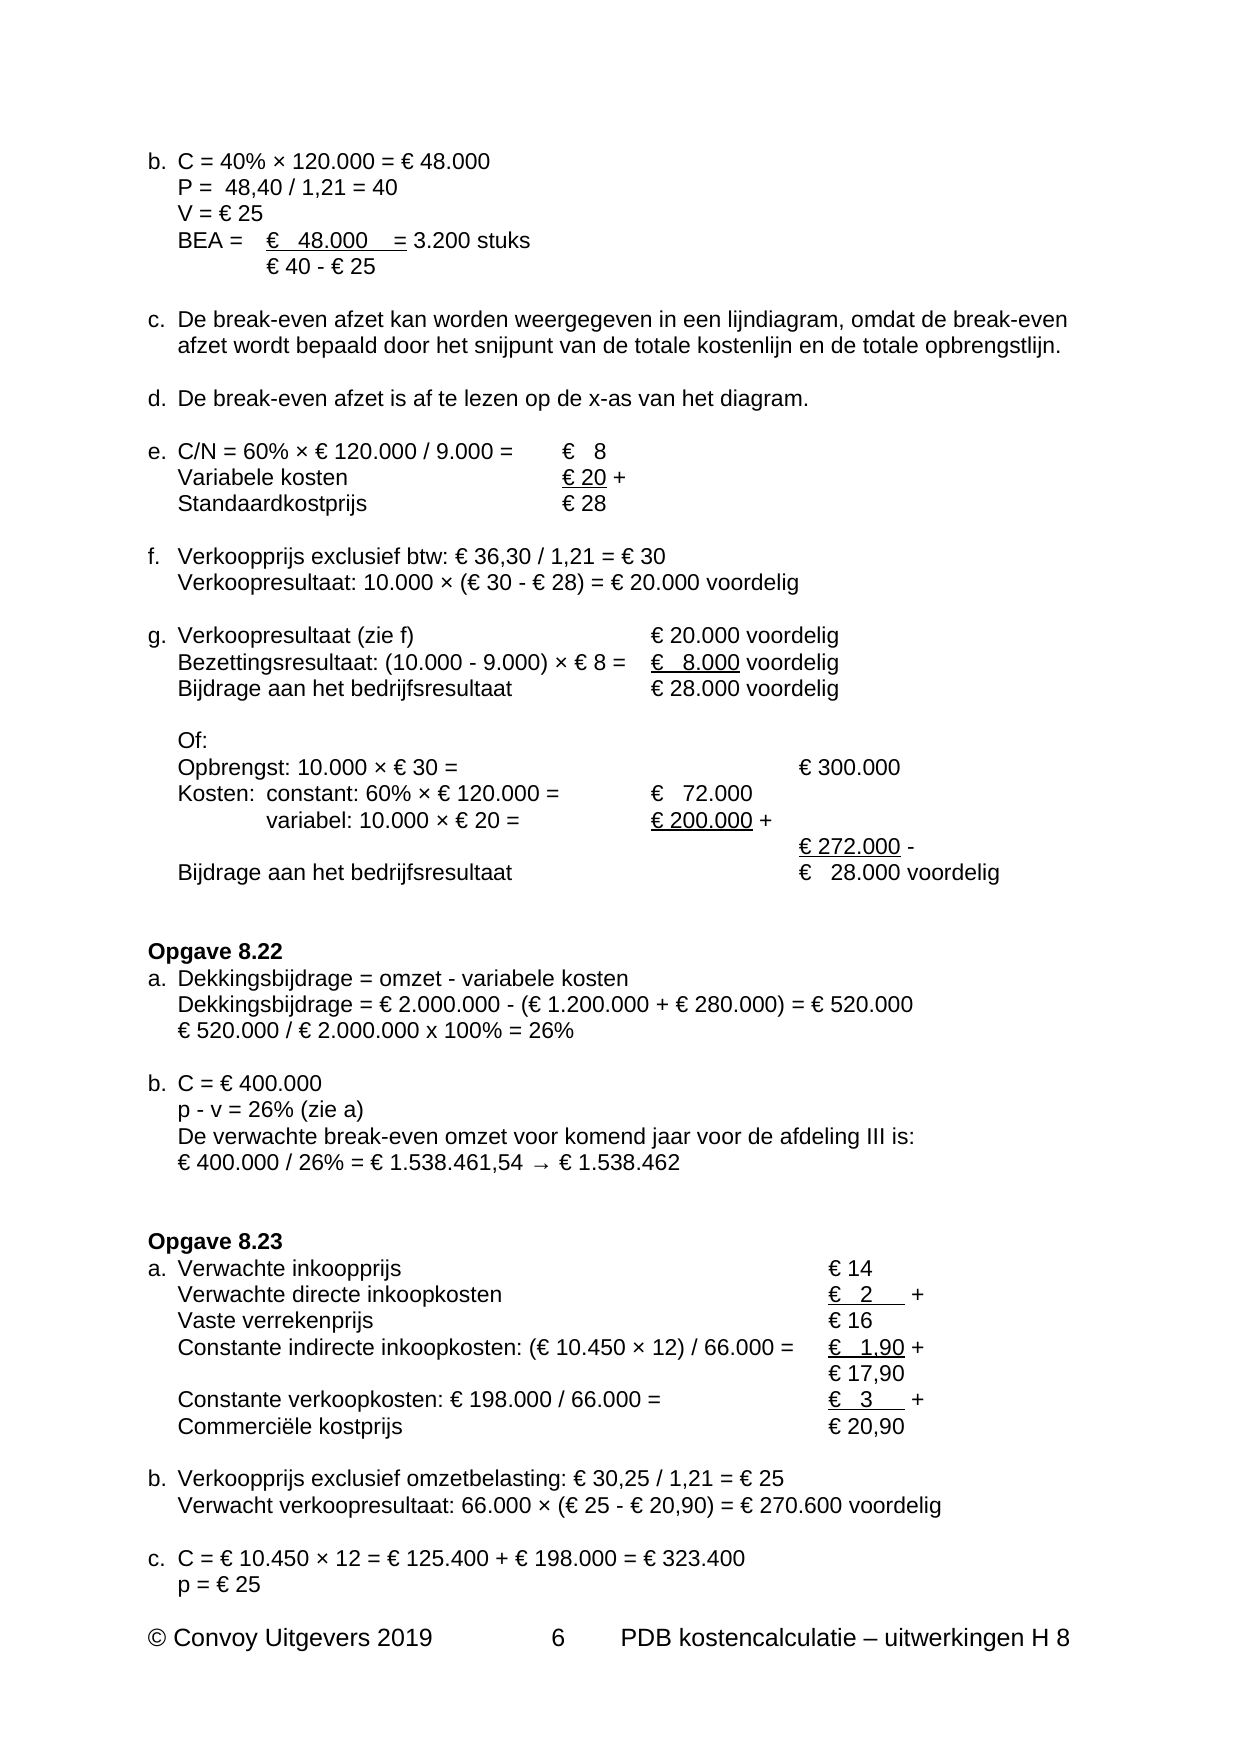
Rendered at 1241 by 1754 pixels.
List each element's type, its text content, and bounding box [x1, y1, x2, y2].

text Constante verkoopkosten: € 198.000 / 66.000 = € 3 + [148, 1386, 1092, 1413]
text € 40 - € 25 [148, 253, 1092, 279]
text € 520.000 / € 2.000.000 x 100% = 26% [148, 1017, 1092, 1044]
list De break-even afzet is af te lezen op de x-as van het diagram. [148, 385, 1092, 411]
text Of: [148, 727, 1092, 754]
text Opgave 8.23 [148, 1228, 1092, 1254]
text € 272.000 - [148, 833, 1092, 859]
text P = 48,40 / 1,21 = 40 [148, 174, 1092, 200]
list Verwachte inkoopprijs € 14 [148, 1254, 1092, 1281]
text Opbrengst: 10.000 × € 30 = € 300.000 [148, 754, 1092, 780]
text Vaste verrekenprijs € 16 [148, 1307, 1092, 1334]
text Commerciële kostprijs € 20,90 [148, 1413, 1092, 1439]
list Dekkingsbijdrage = omzet - variabele kosten [148, 965, 1092, 991]
text € 17,90 [148, 1360, 1092, 1386]
text € 400.000 / 26% = € 1.538.461,54 → € 1.538.462 [148, 1149, 1092, 1176]
list Verkoopresultaat (zie f) € 20.000 voordelig [148, 622, 1092, 648]
list C = € 10.450 × 12 = € 125.400 + € 198.000 = € 323.400 [148, 1544, 1092, 1571]
text Verkoopresultaat: 10.000 × (€ 30 - € 28) = € 20.000 voordelig [148, 569, 1092, 596]
list C = 40% × 120.000 = € 48.000 [148, 148, 1092, 174]
text Variabele kosten € 20 + [148, 464, 1092, 490]
text BEA = € 48.000 = 3.200 stuks [148, 227, 1092, 253]
text p = € 25 [148, 1571, 1092, 1597]
list De break-even afzet kan worden weergegeven in een lijndiagram, omdat de break-even afzet wordt bepaald door het snijpunt van de totale kostenlijn en de totale opbrengstlijn. [148, 306, 1092, 358]
text Bijdrage aan het bedrijfsresultaat € 28.000 voordelig [148, 859, 1092, 886]
text V = € 25 [148, 200, 1092, 227]
list Verkoopprijs exclusief omzetbelasting: € 30,25 / 1,21 = € 25 [148, 1465, 1092, 1492]
text Dekkingsbijdrage = € 2.000.000 - (€ 1.200.000 + € 280.000) = € 520.000 [148, 991, 1092, 1017]
text variabel: 10.000 × € 20 = € 200.000 + [148, 807, 1092, 833]
list C = € 400.000 [148, 1070, 1092, 1096]
text Bezettingsresultaat: (10.000 - 9.000) × € 8 = € 8.000 voordelig [148, 648, 1092, 675]
text Opgave 8.22 [148, 938, 1092, 965]
text Verwacht verkoopresultaat: 66.000 × (€ 25 - € 20,90) = € 270.600 voordelig [148, 1492, 1092, 1518]
text Kosten: constant: 60% × € 120.000 = € 72.000 [148, 780, 1092, 807]
text Verwachte directe inkoopkosten € 2 + [148, 1281, 1092, 1307]
text Constante indirecte inkoopkosten: (€ 10.450 × 12) / 66.000 = € 1,90 + [148, 1334, 1092, 1360]
list Verkoopprijs exclusief btw: € 36,30 / 1,21 = € 30 [148, 543, 1092, 569]
text Standaardkostprijs € 28 [148, 490, 1092, 517]
text p - v = 26% (zie a) [148, 1096, 1092, 1123]
text Bijdrage aan het bedrijfsresultaat € 28.000 voordelig [148, 675, 1092, 701]
list C/N = 60% × € 120.000 / 9.000 = € 8 [148, 438, 1092, 464]
text De verwachte break-even omzet voor komend jaar voor de afdeling III is: [148, 1123, 1092, 1149]
